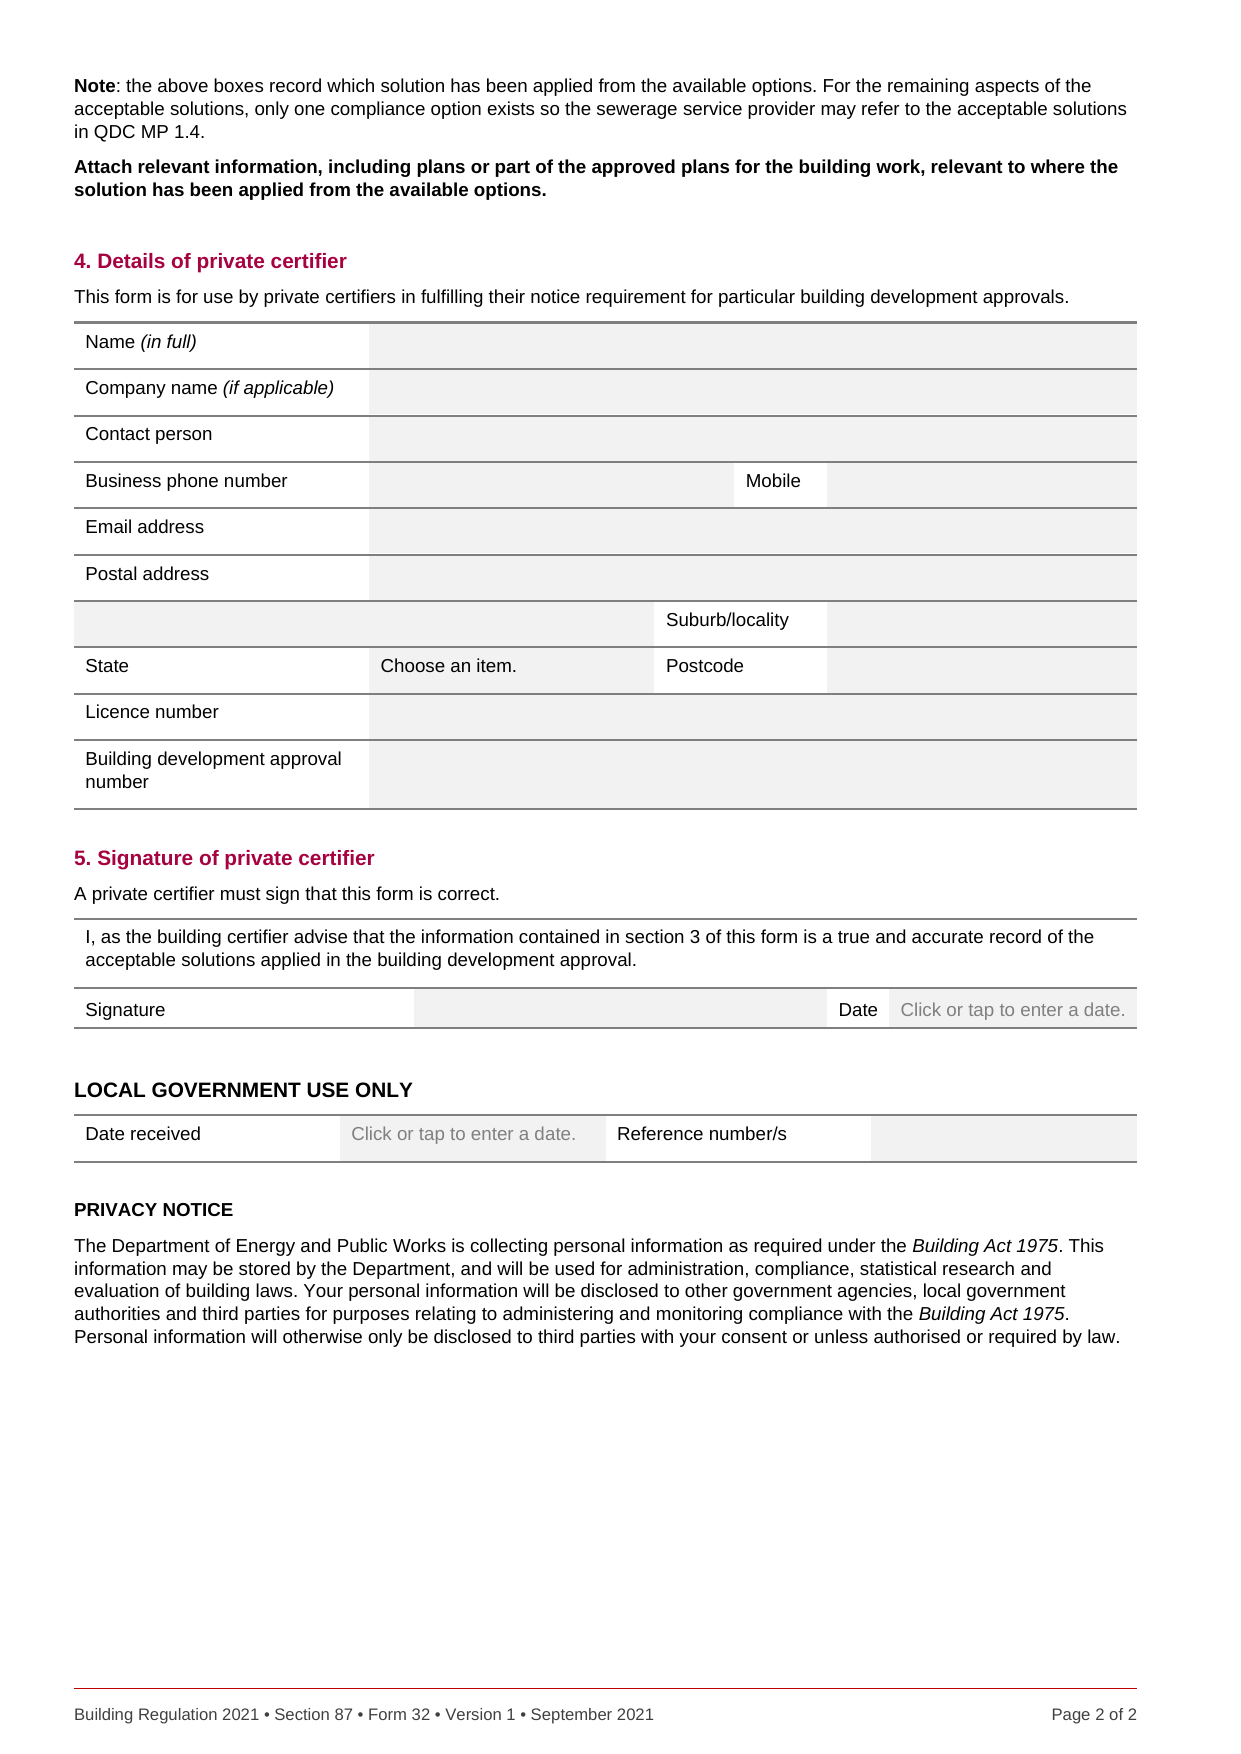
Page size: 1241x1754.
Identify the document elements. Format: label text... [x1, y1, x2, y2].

text A private certifier must sign that this form is correct. [74, 882, 1137, 905]
table_cell Contact person [74, 417, 369, 461]
text Note: the above boxes record which solution has been applied from the available options. For the remaining aspects of the acceptable solutions, only one compliance option exists so the sewerage service provider may refer to the acceptable solutions in QDC MP 1.4. [74, 74, 1137, 143]
table_cell [369, 463, 734, 507]
table_cell [369, 509, 1137, 553]
table_header Reference number/s [606, 1116, 871, 1161]
table_cell Licence number [74, 695, 369, 739]
table_cell Postcode [655, 648, 827, 693]
table_cell [74, 602, 654, 646]
text Attach relevant information, including plans or part of the approved plans for the building work, relevant to where the solution has been applied from the available options. [74, 155, 1137, 201]
table_cell [827, 648, 1137, 693]
table_cell [414, 989, 827, 1027]
table_cell [827, 602, 1137, 646]
table_cell Company name (if applicable) [74, 370, 369, 414]
text This form is for use by private certifiers in fulfilling their notice requirement for particular building development approvals. [74, 285, 1137, 308]
table_cell Signature [74, 989, 413, 1027]
table_cell Postal address [74, 556, 369, 600]
table_cell Suburb/locality [655, 602, 827, 646]
table_cell [369, 417, 1137, 461]
table_cell Building development approval number [74, 741, 369, 808]
subtitle 5. Signature of private certifier [74, 846, 1137, 870]
table_cell [369, 370, 1137, 414]
table_cell [369, 741, 1137, 808]
table_header Name (in full) [74, 324, 369, 368]
subtitle LOCAL GOVERNMENT USE ONLY [74, 1078, 1137, 1102]
table_cell [369, 695, 1137, 739]
table_cell Date [827, 989, 889, 1027]
text PRIVACY NOTICE [74, 1198, 1137, 1221]
table_header I, as the building certifier advise that the information contained in section 3 of this form is a true and accurate record of the acceptable solutions applied in the building development approval. [74, 920, 1137, 987]
table_header Date received [74, 1116, 340, 1161]
table_cell Business phone number [74, 463, 369, 507]
table_header [871, 1116, 1137, 1161]
subtitle 4. Details of private certifier [74, 249, 1137, 273]
table_cell Mobile [734, 463, 827, 507]
table_cell Email address [74, 509, 369, 553]
table_header [369, 324, 1137, 368]
text The Department of Energy and Public Works is collecting personal information as required under the Building Act 1975. This information may be stored by the Department, and will be used for administration, compliance, statistical research and evaluation of building laws. Your personal information will be disclosed to other government agencies, local government authorities and third parties for purposes relating to administering and monitoring compliance with the Building Act 1975. Personal information will otherwise only be disclosed to third parties with your consent or unless authorised or required by law. [74, 1234, 1137, 1348]
table_cell State [74, 648, 369, 693]
table_cell [369, 556, 1137, 600]
table_cell [827, 463, 1137, 507]
